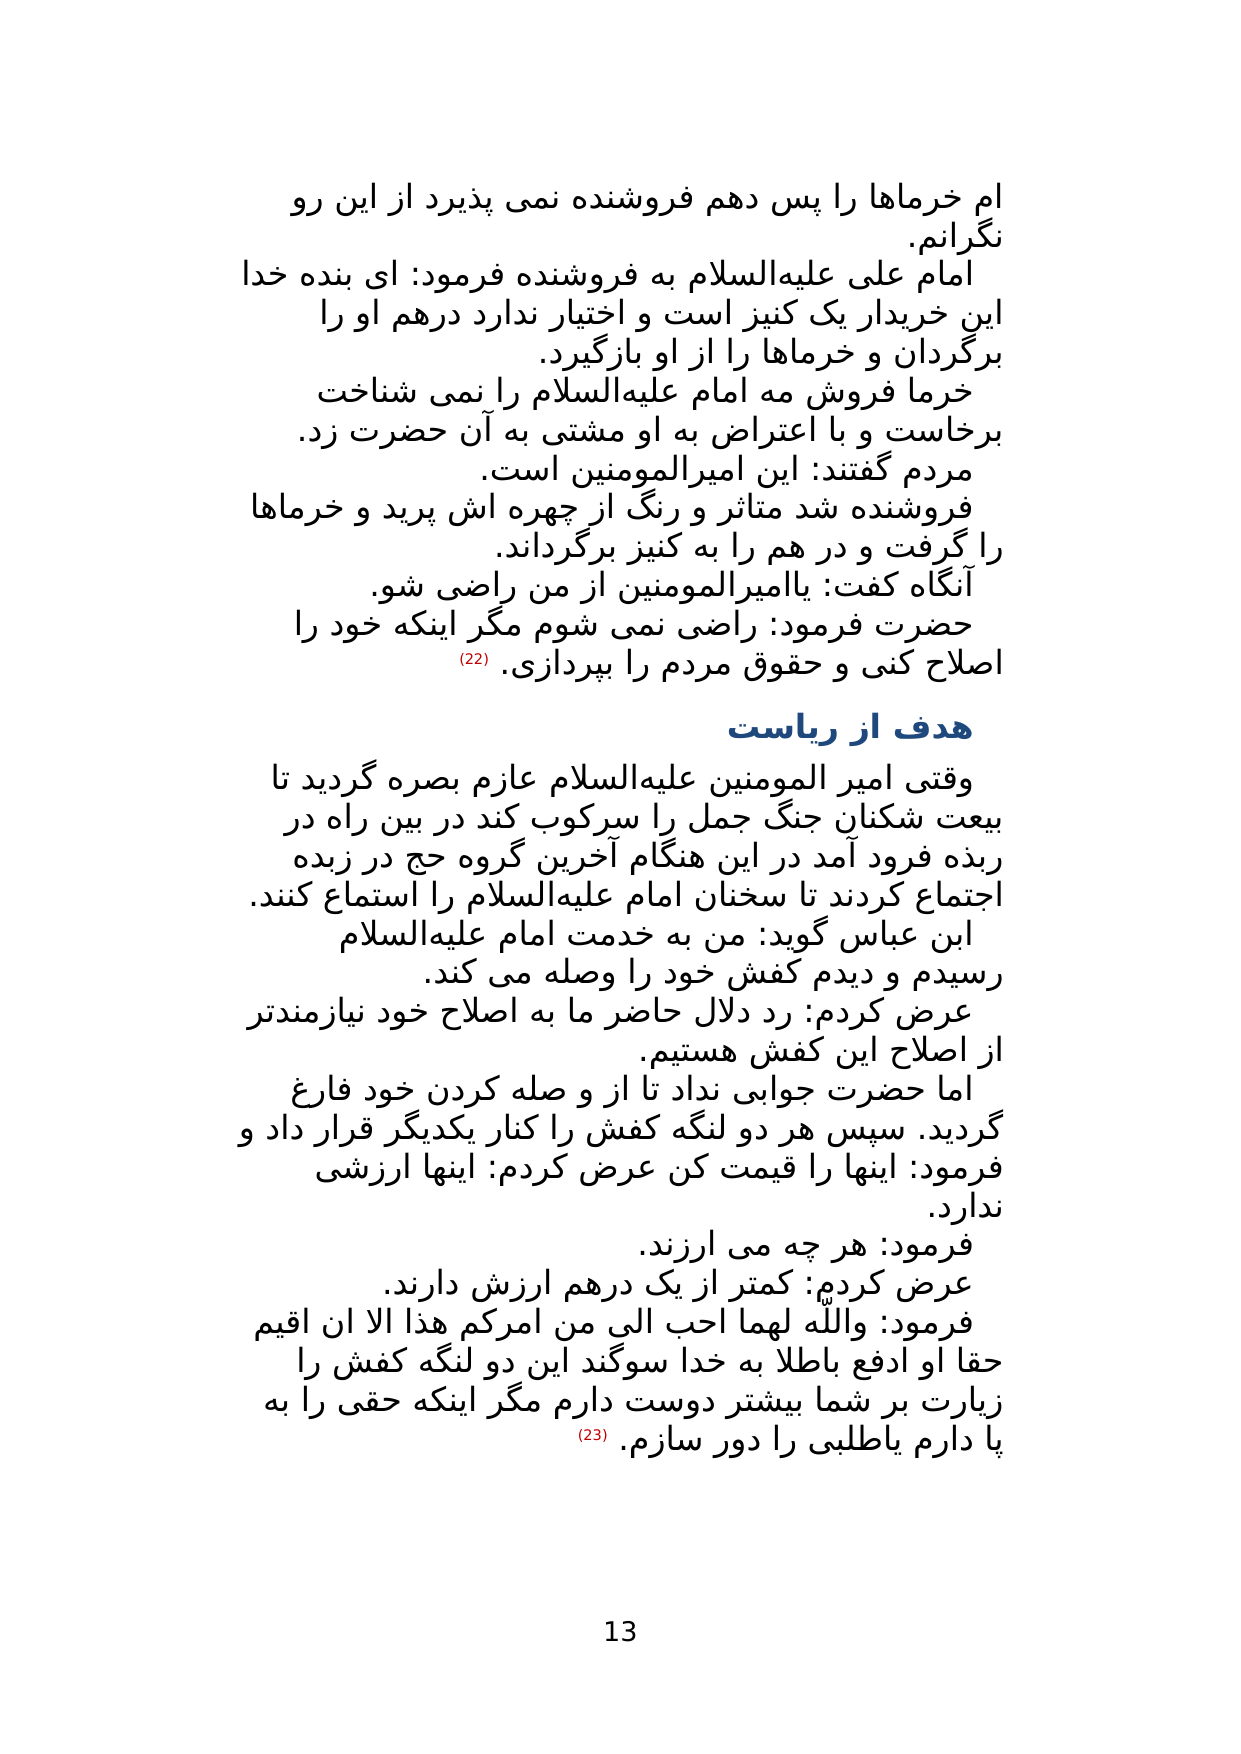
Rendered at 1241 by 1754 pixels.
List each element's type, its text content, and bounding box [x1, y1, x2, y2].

text حضرت فرمود: راضی نمی شوم مگر اینکه خود را اصلاح کنی و حقوق مردم را بپردازی. (22) [236, 604, 1004, 682]
text امام علی عليه‌السلام به فروشنده فرمود: ای بنده خدا این خریدار یک کنیز است و اختیار ندارد درهم او را برگردان و خرماها را از او بازگیرد. [236, 255, 1004, 371]
text اما حضرت جوابی نداد تا از و صله کردن خود فارغ گردید. سپس هر دو لنگه کفش را کنار یکدیگر قرار داد و فرمود: اینها را قیمت کن عرض کردم: اینها ارزشی ندارد. [236, 1069, 1004, 1225]
text عرض کردم: رد دلال حاضر ما به اصلاح خود نیازمندتر از اصلاح این کفش هستیم. [236, 992, 1004, 1069]
text ابن عباس گوید: من به خدمت امام عليه‌السلام رسیدم و دیدم کفش خود را وصله می کند. [236, 914, 1004, 992]
text فروشنده شد متاثر و رنگ از چهره اش پرید و خرماها را گرفت و در هم را به کنیز برگرداند. [236, 488, 1004, 566]
text آنگاه کفت: یاامیرالمومنین از من راضی شو. [236, 566, 1004, 604]
text فرمود: واللّه لهما احب الی من امرکم هذا الا ان اقیم حقا او ادفع باطلا به خدا سوگند این دو لنگه کفش را زیارت بر شما بیشتر دوست دارم مگر اینکه حقی را به پا دارم یاطلبی را دور سازم. (23) [236, 1303, 1004, 1458]
text مردم گفتند: این امیرالمومنین است. [236, 449, 1004, 488]
text خرما فروش مه امام عليه‌السلام را نمی شناخت برخاست و با اعتراض به او مشتی به آن حضرت زد. [236, 371, 1004, 449]
text فرمود: هر چه می ارزند. [236, 1225, 1004, 1264]
text عرض کردم: کمتر از یک درهم ارزش دارند. [236, 1264, 1004, 1303]
subtitle هدف از ریاست [236, 707, 1004, 746]
text وقتی امیر المومنین عليه‌السلام عازم بصره گردید تا بیعت شکنان جنگ جمل را سرکوب کند در بین راه در ربذه فرود آمد در این هنگام آخرین گروه حج در زبده اجتماع کردند تا سخنان امام عليه‌السلام را استماع کنند. [236, 759, 1004, 914]
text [236, 177, 1004, 255]
